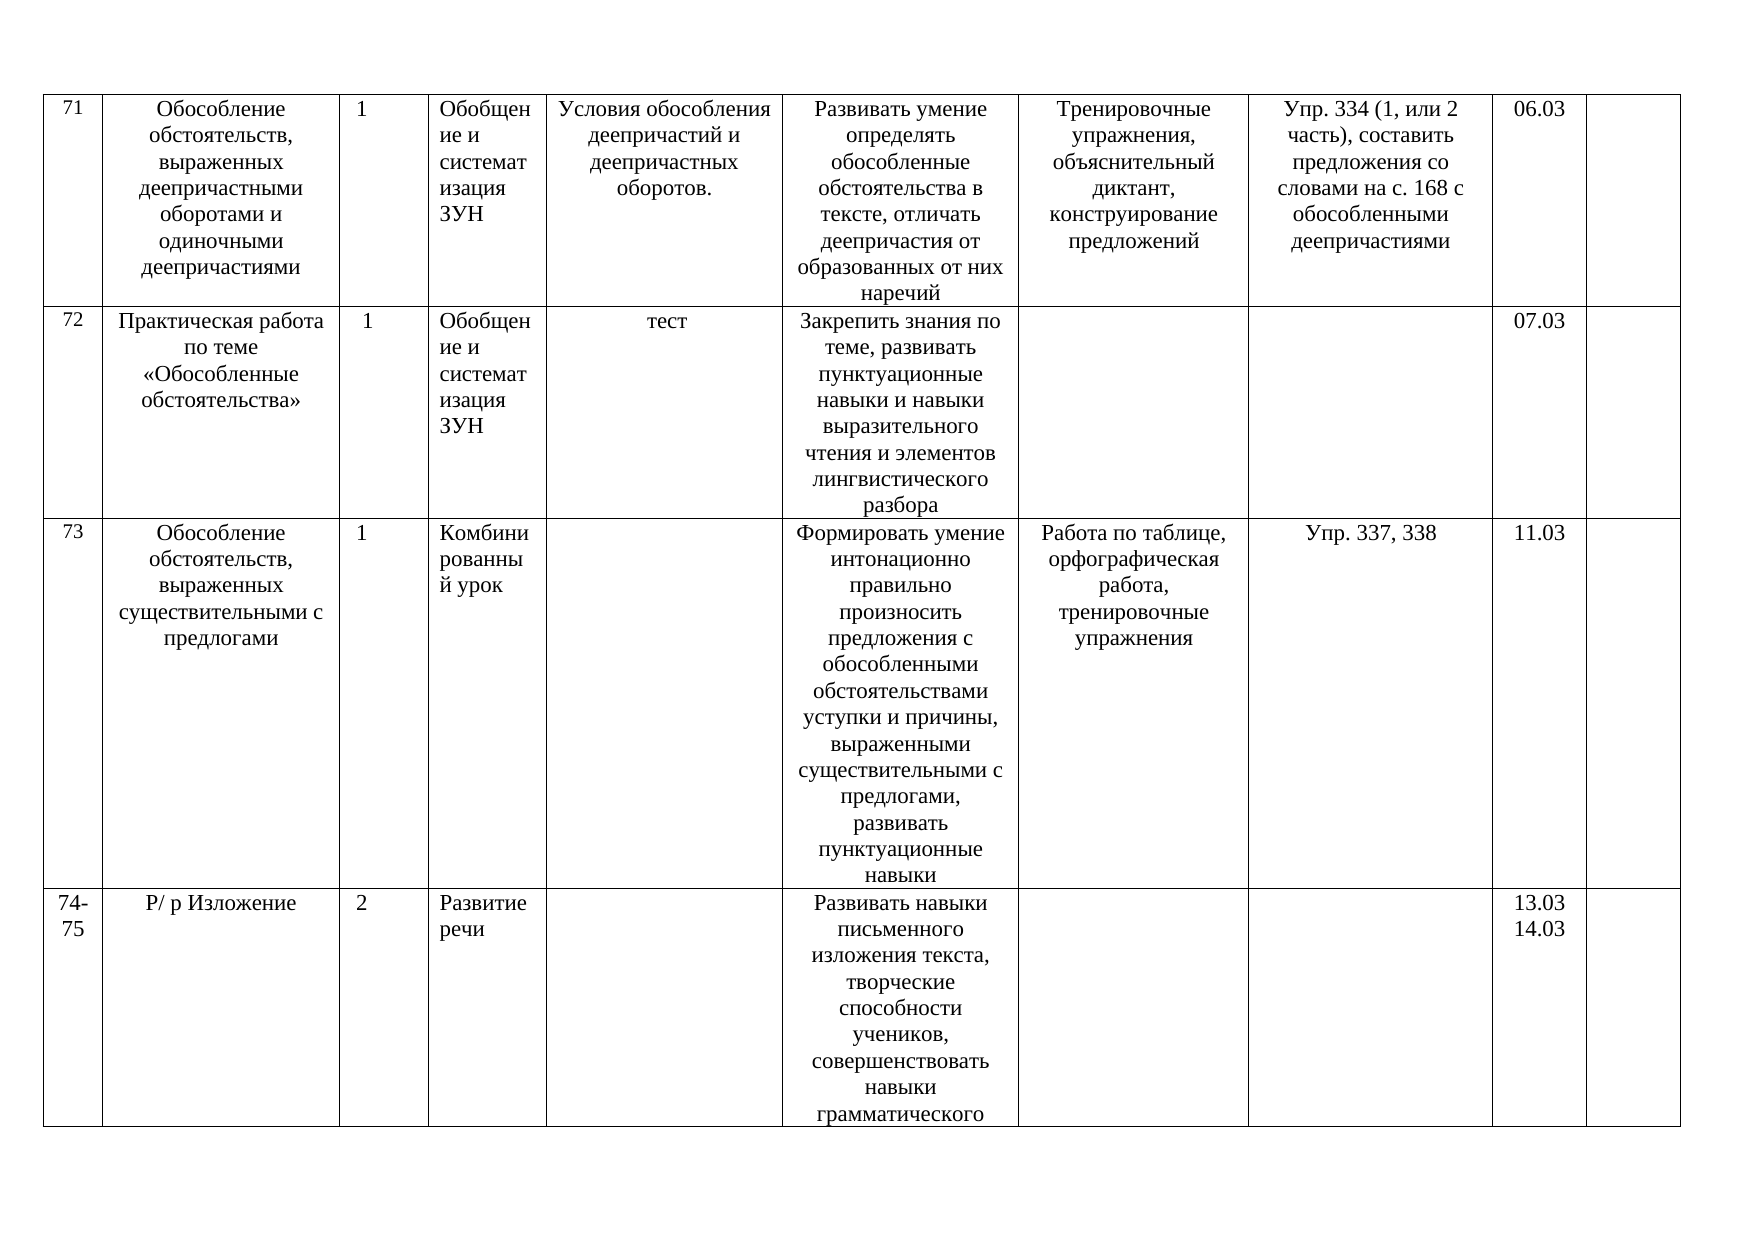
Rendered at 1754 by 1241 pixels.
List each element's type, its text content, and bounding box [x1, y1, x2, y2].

table_cell Тренировочные упражнения, объяснительный диктант, конструирование предложений [1019, 95, 1248, 306]
table_cell Упр. 334 (1, или 2 часть), составить предложения со словами на с. 168 с обособленными деепричастиями [1249, 95, 1492, 306]
table_cell Упр. 337, 338 [1249, 519, 1492, 888]
table_cell 73 [44, 519, 102, 888]
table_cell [783, 889, 1018, 1126]
table_cell Обособление обстоятельств, выраженных деепричастными оборотами и одиночными деепричастиями [103, 95, 339, 306]
table_cell Обобщение и систематизация ЗУН [429, 95, 546, 306]
table_cell 1 [340, 307, 428, 518]
table_cell Закрепить знания по теме, развивать пунктуационные навыки и навыки выразительного чтения и элементов лингвистического разбора [783, 307, 1018, 518]
table_cell 07.03 [1493, 307, 1586, 518]
table_cell [1587, 519, 1680, 888]
table_cell Комбинированный урок [429, 519, 546, 888]
table_cell Развивать умение определять обособленные обстоятельства в тексте, отличать деепричастия от образованных от них наречий [783, 95, 1018, 306]
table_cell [547, 95, 782, 306]
table_cell 13.03 14.03 [1493, 889, 1586, 1126]
table_cell [1019, 307, 1248, 518]
table_cell [1249, 307, 1492, 518]
table_cell Работа по таблице, орфографическая работа, тренировочные упражнения [1019, 519, 1248, 888]
table_cell 71 [44, 95, 102, 306]
table_cell [1587, 307, 1680, 518]
table_cell 1 [340, 519, 428, 888]
table_cell Р/ р Изложение [103, 889, 339, 1126]
table_cell 06.03 [1493, 95, 1586, 306]
table_cell [1587, 889, 1680, 1126]
table_cell Обобщение и систематизация ЗУН [429, 307, 546, 518]
table_cell 1 [340, 95, 428, 306]
table_cell 11.03 [1493, 519, 1586, 888]
table_cell [1587, 95, 1680, 306]
table_cell [1249, 889, 1492, 1126]
table_cell Развитие речи [429, 889, 546, 1126]
table_cell [1019, 889, 1248, 1126]
table_cell Обособление обстоятельств, выраженных существительными с предлогами [103, 519, 339, 888]
table_cell 2 [340, 889, 428, 1126]
table_cell Формировать умение интонационно правильно произносить предложения с обособленными обстоятельствами уступки и причины, выраженными существительными с предлогами, развивать пунктуационные навыки [783, 519, 1018, 888]
table_cell Практическая работа по теме «Обособленные обстоятельства» [103, 307, 339, 518]
table_cell [547, 519, 782, 888]
table_cell 72 [44, 307, 102, 518]
table_cell [547, 889, 782, 1126]
table_cell тест [547, 307, 782, 518]
table_cell 74-75 [44, 889, 102, 1126]
